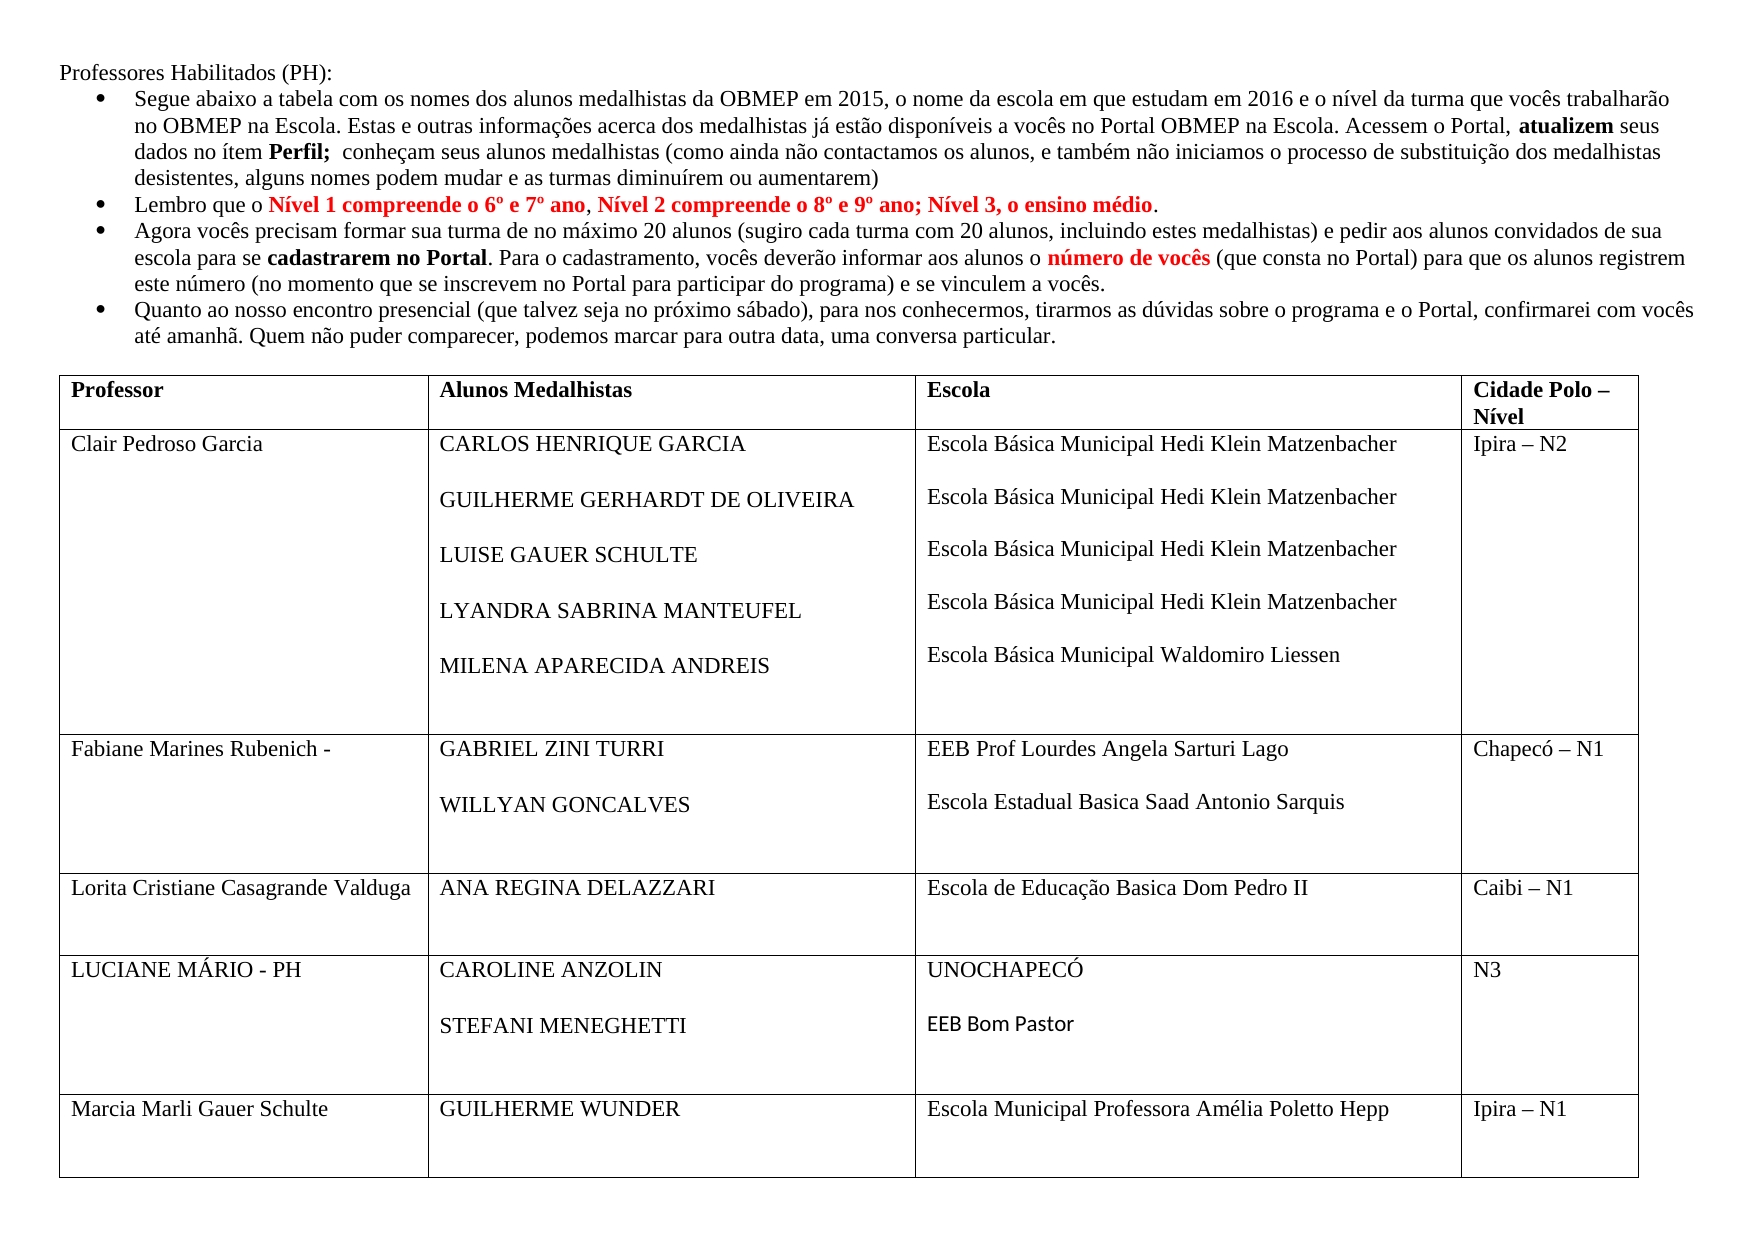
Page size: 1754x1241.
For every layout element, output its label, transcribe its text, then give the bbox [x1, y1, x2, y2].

table_cell Marcia Marli Gauer Schulte [60, 1095, 428, 1177]
table_cell GUILHERME WUNDER [429, 1095, 915, 1177]
table_header Escola [916, 376, 1461, 429]
table_cell Fabiane Marines Rubenich - [60, 735, 428, 872]
table_header Cidade Polo – Nível [1462, 376, 1638, 429]
table_cell Escola de Educação Basica Dom Pedro II [916, 874, 1461, 955]
table_cell Caibi – N1 [1462, 874, 1638, 955]
table_cell Clair Pedroso Garcia [60, 430, 428, 734]
table_cell ANA REGINA DELAZZARI [429, 874, 915, 955]
table_cell CAROLINE ANZOLIN STEFANI MENEGHETTI [429, 956, 915, 1094]
table_header Professor [60, 376, 428, 429]
table_cell Lorita Cristiane Casagrande Valduga [60, 874, 428, 955]
table_cell Ipira – N2 [1462, 430, 1638, 734]
list Segue abaixo a tabela com os nomes dos alunos medalhistas da OBMEP em 2015, o nome da escola em que estudam em 2016 e o nível da turma que vocês trabalharão no OBMEP na Escola. Estas e outras informações acerca dos medalhistas já estão disponíveis a vocês no Portal OBMEP na Escola. Acessem o Portal, atualizem seus dados no ítem Perfil; conheçam seus alunos medalhistas (como ainda não contactamos os alunos, e também não iniciamos o processo de substituição dos medalhistas desistentes, alguns nomes podem mudar e as turmas diminuírem ou aumentarem) [97, 85, 1695, 191]
table_header Alunos Medalhistas [429, 376, 915, 429]
table_cell EEB Prof Lourdes Angela Sarturi Lago Escola Estadual Basica Saad Antonio Sarquis [916, 735, 1461, 872]
table_cell Chapecó – N1 [1462, 735, 1638, 872]
table_cell CARLOS HENRIQUE GARCIA GUILHERME GERHARDT DE OLIVEIRA LUISE GAUER SCHULTE LYANDRA SABRINA MANTEUFEL MILENA APARECIDA ANDREIS [429, 430, 915, 734]
table_cell LUCIANE MÁRIO - PH [60, 956, 428, 1094]
list Agora vocês precisam formar sua turma de no máximo 20 alunos (sugiro cada turma com 20 alunos, incluindo estes medalhistas) e pedir aos alunos convidados de sua escola para se cadastrarem no Portal. Para o cadastramento, vocês deverão informar aos alunos o número de vocês (que consta no Portal) para que os alunos registrem este número (no momento que se inscrevem no Portal para participar do programa) e se vinculem a vocês. [97, 217, 1695, 296]
table_cell UNOCHAPECÓ EEB Bom Pastor [916, 956, 1461, 1094]
text Professores Habilitados (PH): [59, 59, 1695, 85]
list Lembro que o Nível 1 compreende o 6º e 7º ano, Nível 2 compreende o 8º e 9º ano; Nível 3, o ensino médio. [97, 191, 1695, 217]
table_cell Escola Municipal Professora Amélia Poletto Hepp [916, 1095, 1461, 1177]
list Quanto ao nosso encontro presencial (que talvez seja no próximo sábado), para nos conhecermos, tirarmos as dúvidas sobre o programa e o Portal, confirmarei com vocês até amanhã. Quem não puder comparecer, podemos marcar para outra data, uma conversa particular. [97, 296, 1695, 349]
table_cell Ipira – N1 [1462, 1095, 1638, 1177]
table_cell Escola Básica Municipal Hedi Klein Matzenbacher Escola Básica Municipal Hedi Klein Matzenbacher Escola Básica Municipal Hedi Klein Matzenbacher Escola Básica Municipal Hedi Klein Matzenbacher Escola Básica Municipal Waldomiro Liessen [916, 430, 1461, 734]
table_cell GABRIEL ZINI TURRI WILLYAN GONCALVES [429, 735, 915, 872]
table_cell N3 [1462, 956, 1638, 1094]
